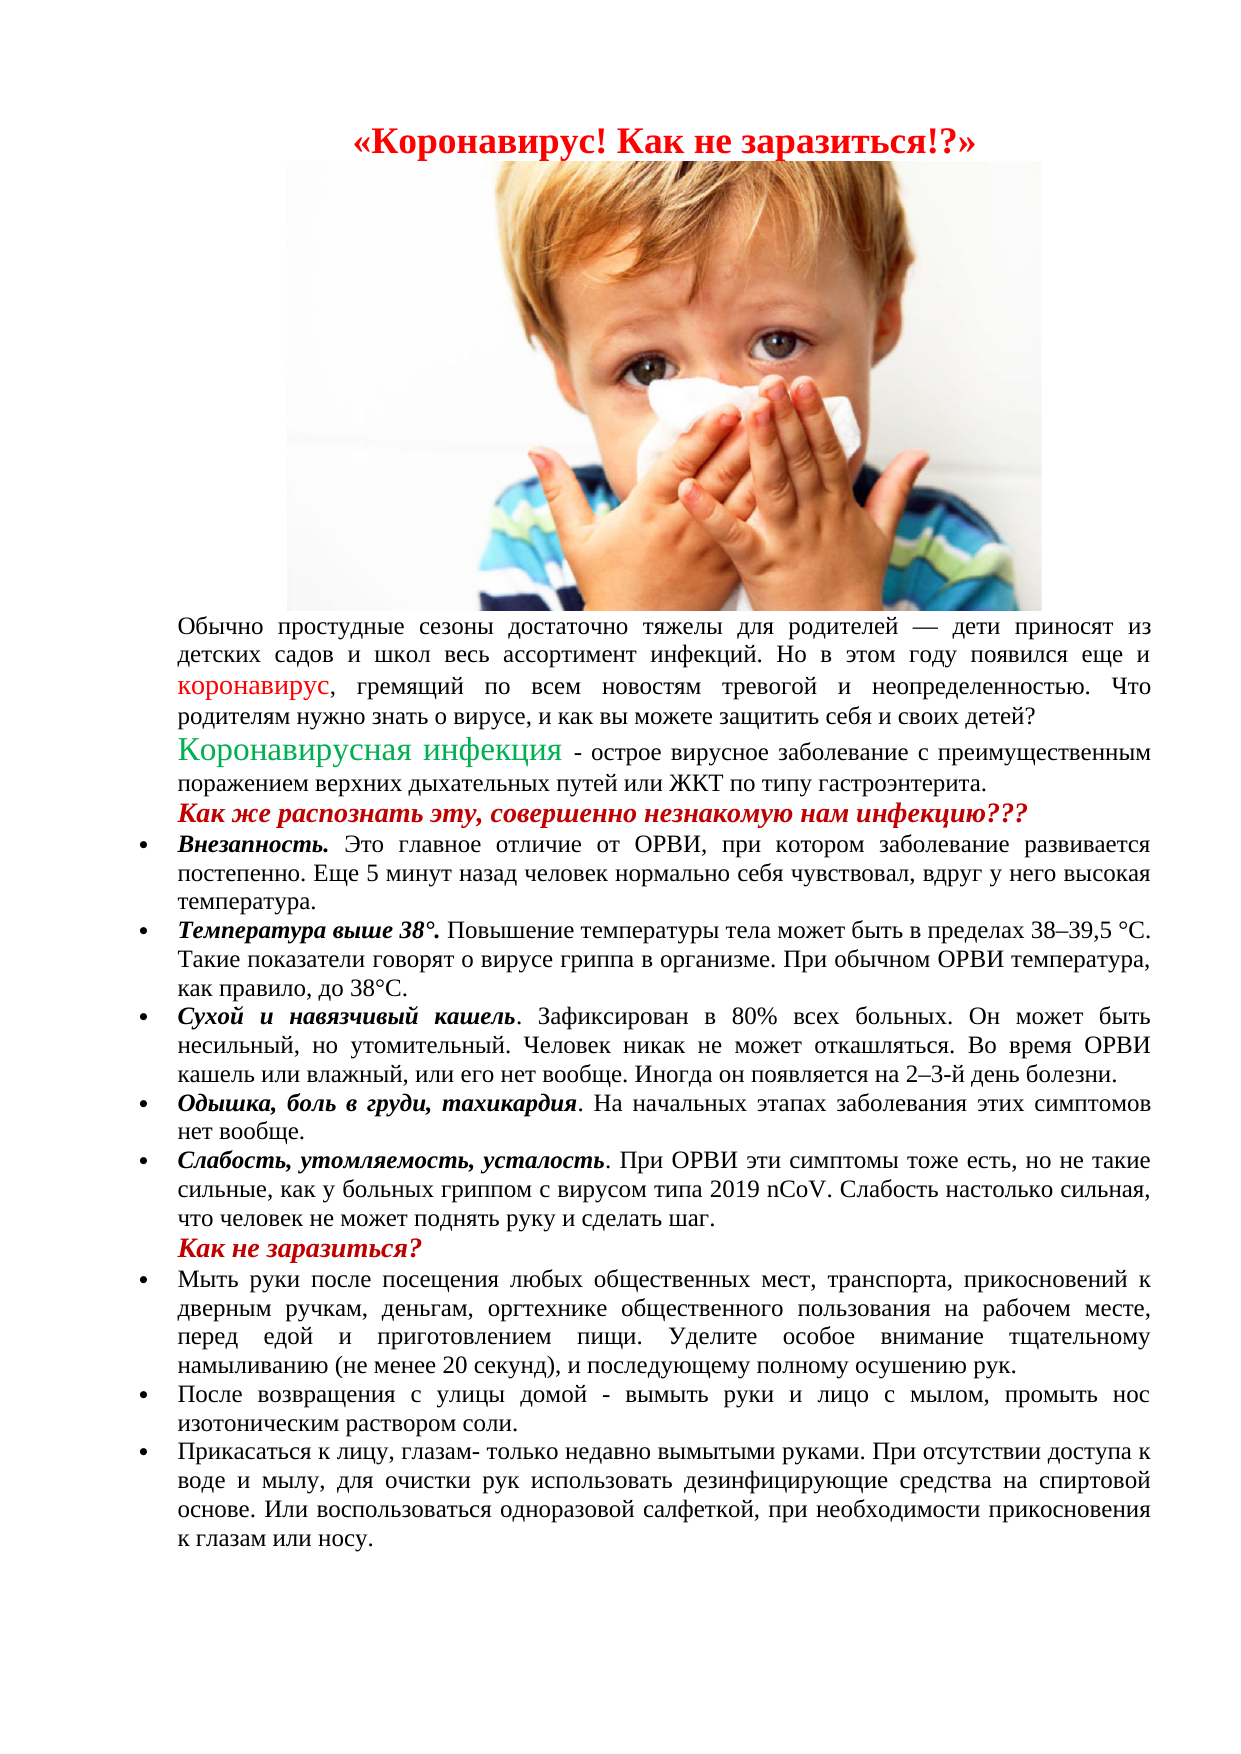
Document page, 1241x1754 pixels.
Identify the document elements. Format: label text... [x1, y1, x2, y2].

list Слабость, утомляемость, усталость. При ОРВИ эти симптомы тоже есть, но не такие сильные, как у больных гриппом с вирусом типа 2019 nCoV. Слабость настолько сильная, что человек не может поднять руку и сделать шаг. [140, 1145, 1152, 1231]
list Прикасаться к лицу, глазам- только недавно вымытыми руками. При отсутствии доступа к воде и мылу, для очистки рук использовать дезинфицирующие средства на спиртовой основе. Или воспользоваться одноразовой салфеткой, при необходимости прикосновения к глазам или носу. [140, 1436, 1152, 1551]
text «Коронавирус! Как не заразиться!?» [177, 118, 1152, 161]
text Как не заразиться? [177, 1231, 1152, 1264]
text Как же распознать эту, совершенно незнакомую нам инфекцию??? [177, 797, 1152, 829]
text Обычно простудные сезоны достаточно тяжелы для родителей — дети приносят из детских садов и школ весь ассортимент инфекций. Но в этом году появился еще и коронавирус, гремящий по всем новостям тревогой и неопределенностью. Что родителям нужно знать о вирусе, и как вы можете защитить себя и своих детей? [177, 611, 1152, 729]
list Одышка, боль в груди, тахикардия. На начальных этапах заболевания этих симптомов нет вообще. [140, 1088, 1152, 1145]
list Сухой и навязчивый кашель. Зафиксирован в 80% всех больных. Он может быть несильный, но утомительный. Человек никак не может откашляться. Во время ОРВИ кашель или влажный, или его нет вообще. Иногда он появляется на 2–3-й день болезни. [140, 1001, 1152, 1088]
list Внезапность. Это главное отличие от ОРВИ, при котором заболевание развивается постепенно. Еще 5 минут назад человек нормально себя чувствовал, вдруг у него высокая температура. [140, 829, 1152, 915]
picture [287, 161, 1042, 611]
list После возвращения с улицы домой - вымыть руки и лицо с мылом, промыть нос изотоническим раствором соли. [140, 1379, 1152, 1436]
list Мыть руки после посещения любых общественных мест, транспорта, прикосновений к дверным ручкам, деньгам, оргтехнике общественного пользования на рабочем месте, перед едой и приготовлением пищи. Уделите особое внимание тщательному намыливанию (не менее 20 секунд), и последующему полному осушению рук. [140, 1264, 1152, 1379]
text Коронавирусная инфекция - острое вирусное заболевание с преимущественным поражением верхних дыхательных путей или ЖКТ по типу гастроэнтерита. [177, 729, 1152, 797]
list Температура выше 38°. Повышение температуры тела может быть в пределах 38–39,5 °С. Такие показатели говорят о вирусе гриппа в организме. При обычном ОРВИ температура, как правило, до 38°С. [140, 915, 1152, 1001]
